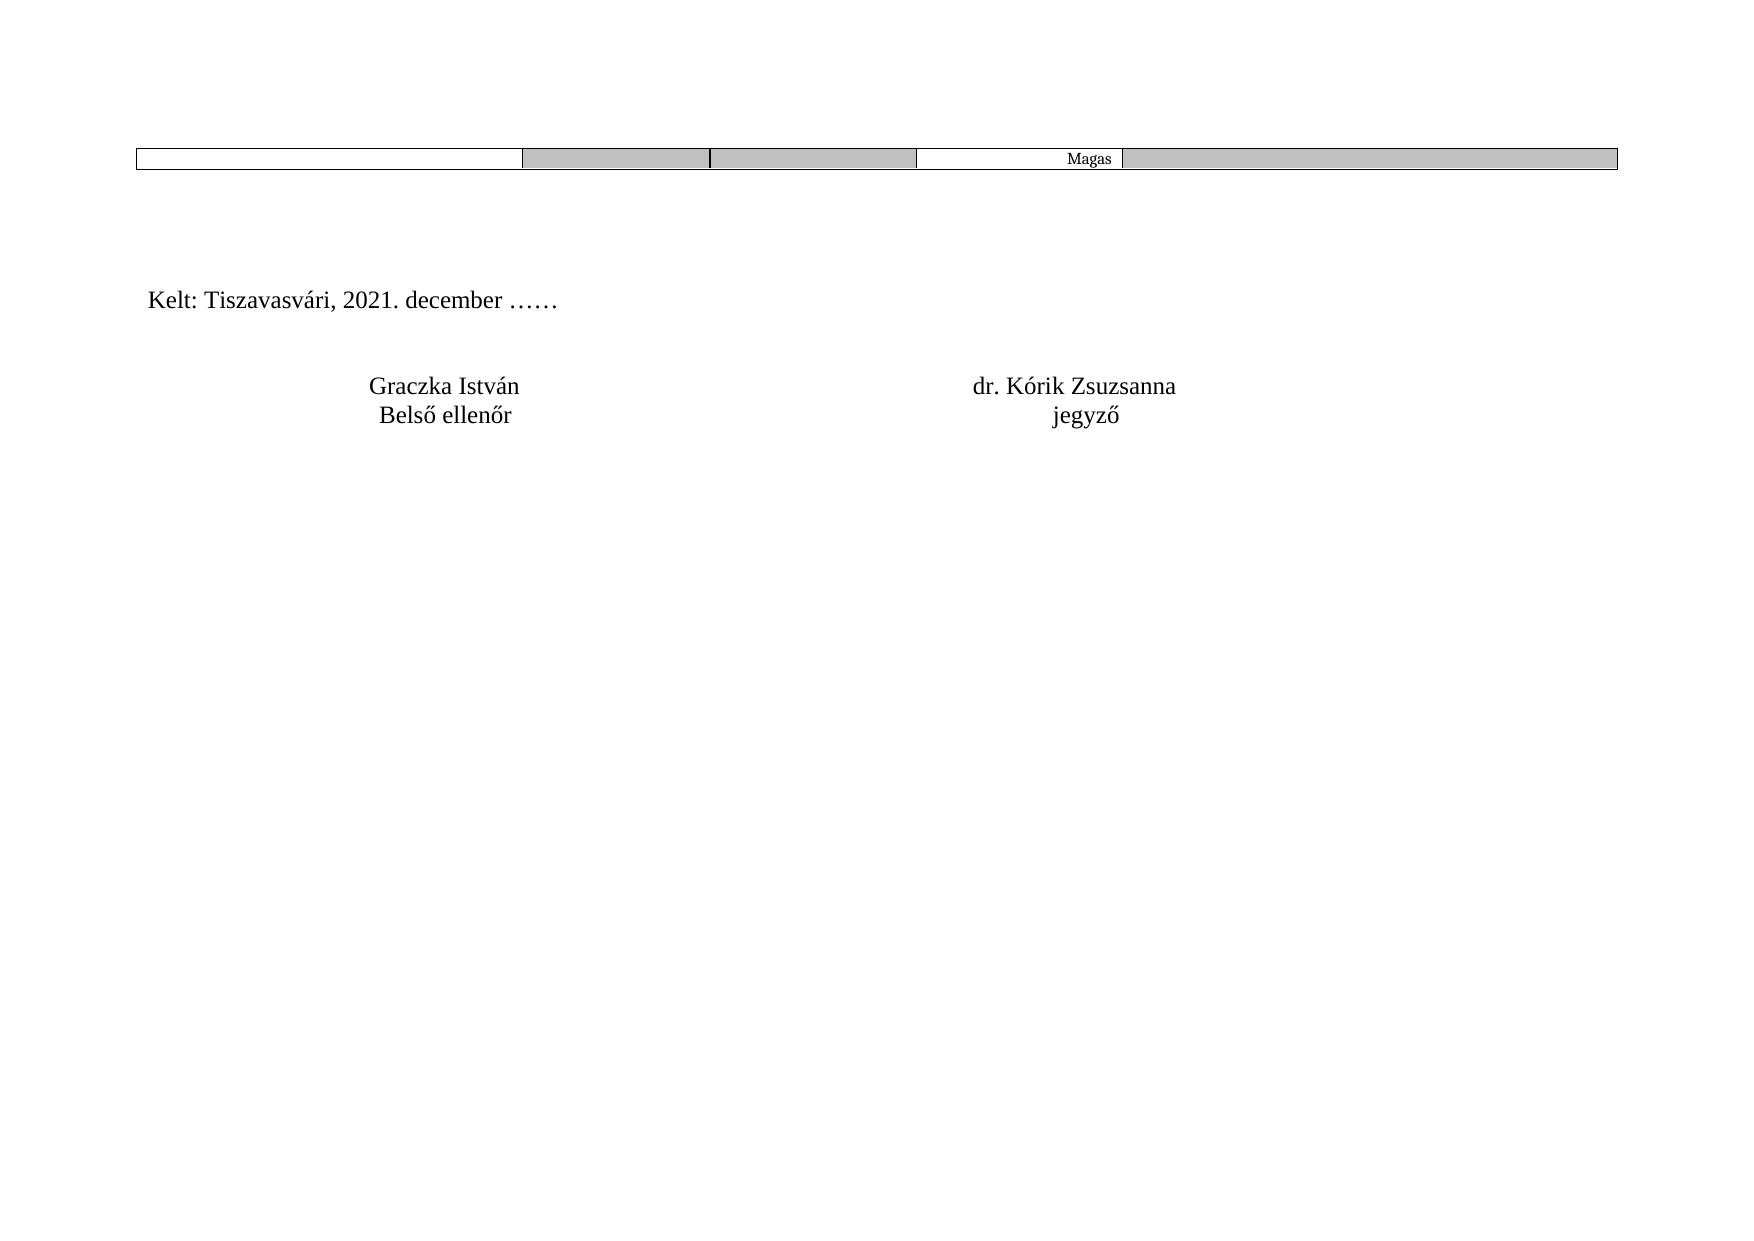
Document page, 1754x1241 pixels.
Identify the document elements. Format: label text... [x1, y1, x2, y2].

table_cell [137, 149, 522, 168]
text Belső ellenőr jegyző [223, 400, 1606, 429]
table_cell [711, 149, 916, 168]
table_cell [523, 149, 709, 168]
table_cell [917, 149, 1122, 168]
text Kelt: Tiszavasvári, 2021. december …… [148, 285, 1606, 314]
text Graczka István dr. Kórik Zsuzsanna [223, 371, 1606, 400]
table_cell [1123, 149, 1617, 168]
